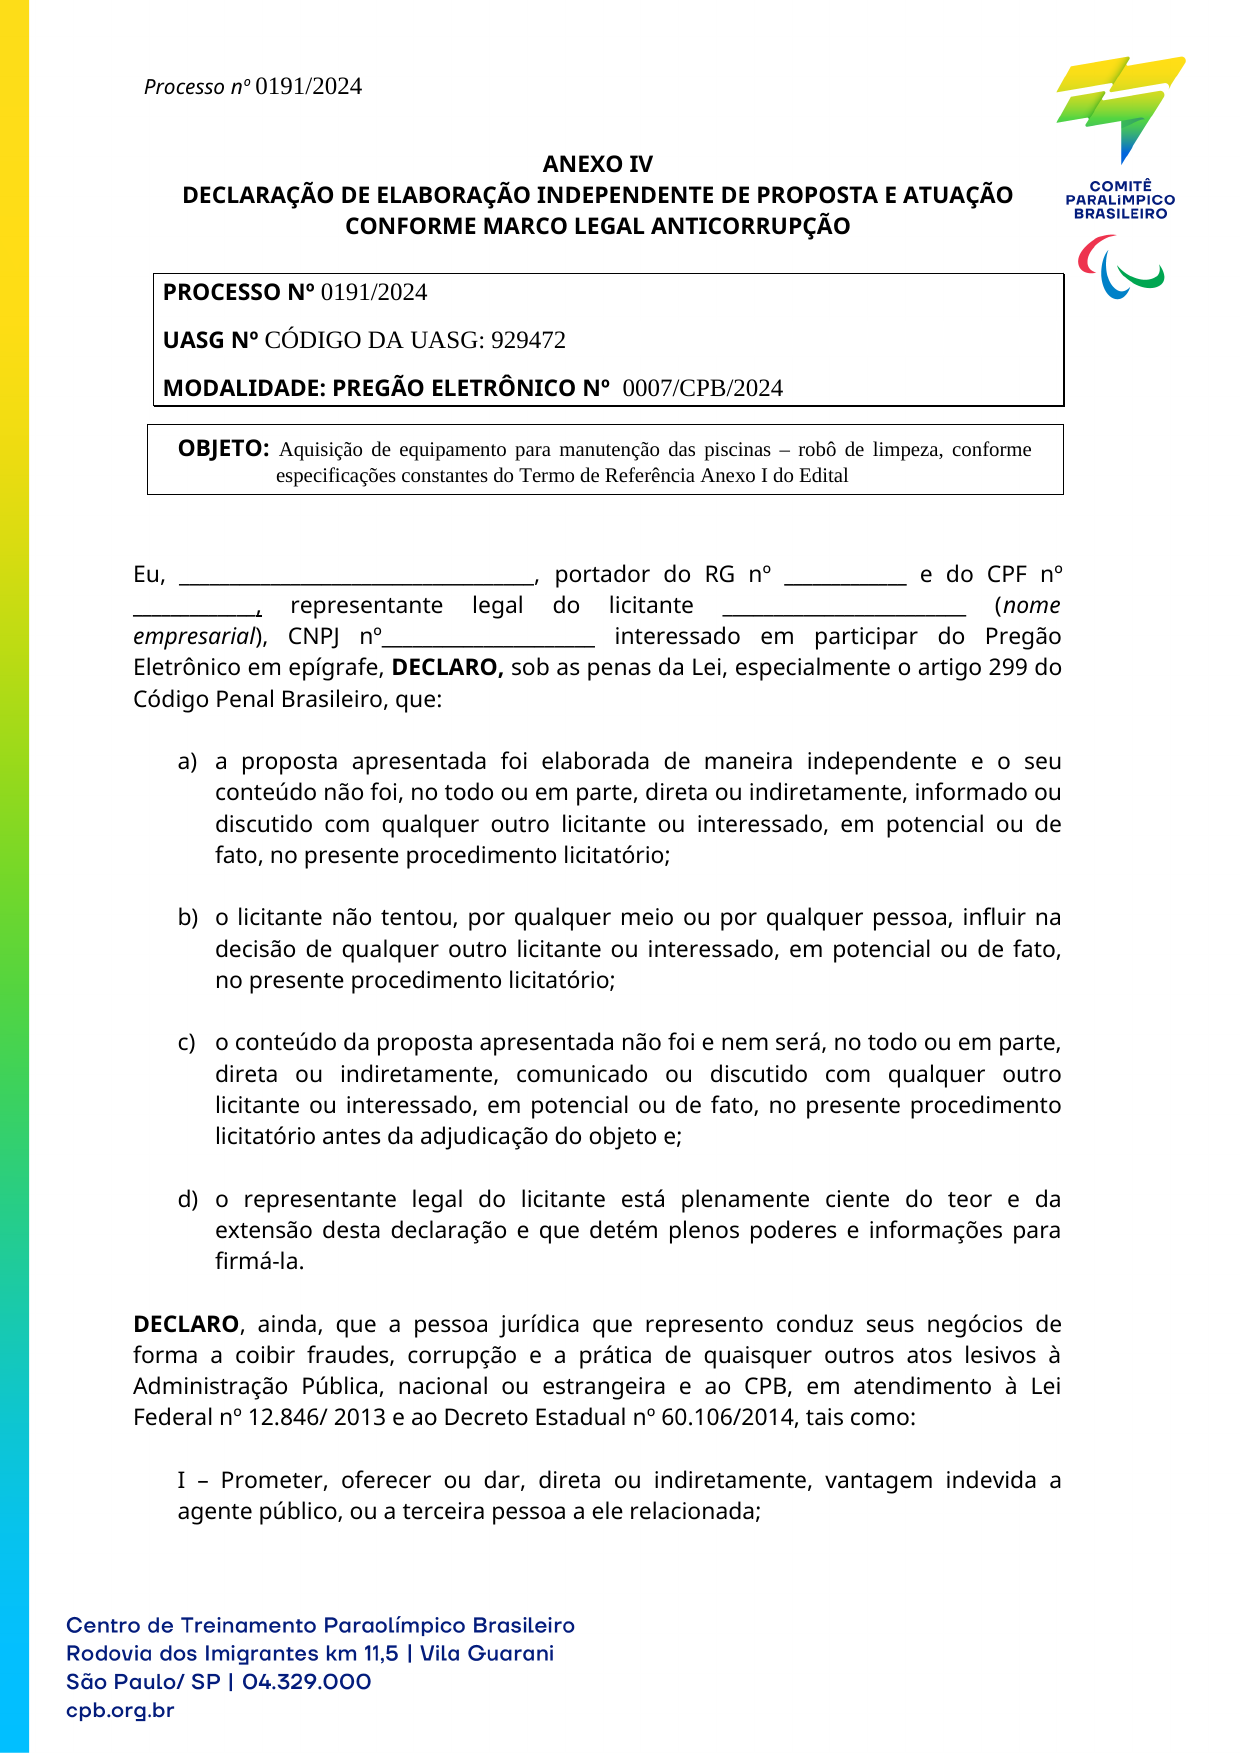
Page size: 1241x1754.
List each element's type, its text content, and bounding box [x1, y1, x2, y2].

table_header OBJETO: [148, 425, 1063, 494]
text UASG Nº [154, 321, 1063, 355]
list o representante legal do licitante está plenamente ciente do teor e da extensão desta declaração e que detém plenos poderes e informações para firmá-la. [177, 1182, 1063, 1276]
text Eu, ___________________________________, portador do RG nº _____________ e do CPF nº _____________, representante legal do licitante ________________________ (nome empresarial), CNPJ nº_____________________ interessado em participar do Pregão Eletrônico em epígrafe, DECLARO, sob as penas da Lei, especialmente o artigo 299 do Código Penal Brasileiro, que: [133, 557, 1063, 714]
text DECLARAÇÃO DE ELABORAÇÃO INDEPENDENTE DE PROPOSTA E ATUAÇÃO CONFORME MARCO LEGAL ANTICORRUPÇÃO [133, 179, 1063, 241]
text I – Prometer, oferecer ou dar, direta ou indiretamente, vantagem indevida a agente público, ou a terceira pessoa a ele relacionada; [177, 1464, 1063, 1526]
text ANEXO IV [133, 148, 1063, 179]
picture [0, 0, 1241, 1753]
list o licitante não tentou, por qualquer meio ou por qualquer pessoa, influir na decisão de qualquer outro licitante ou interessado, em potencial ou de fato, no presente procedimento licitatório; [177, 901, 1063, 995]
list a proposta apresentada foi elaborada de maneira independente e o seu conteúdo não foi, no todo ou em parte, direta ou indiretamente, informado ou discutido com qualquer outro licitante ou interessado, em potencial ou de fato, no presente procedimento licitatório; [177, 745, 1063, 870]
text DECLARO, ainda, que a pessoa jurídica que represento conduz seus negócios de forma a coibir fraudes, corrupção e a prática de quaisquer outros atos lesivos à Administração Pública, nacional ou estrangeira e ao CPB, em atendimento à Lei Federal nº 12.846/ 2013 e ao Decreto Estadual nº 60.106/2014, tais como: [133, 1307, 1063, 1432]
list o conteúdo da proposta apresentada não foi e nem será, no todo ou em parte, direta ou indiretamente, comunicado ou discutido com qualquer outro licitante ou interessado, em potencial ou de fato, no presente procedimento licitatório antes da adjudicação do objeto e; [177, 1026, 1063, 1151]
text MODALIDADE: PREGÃO ELETRÔNICO Nº [154, 368, 1063, 405]
text PROCESSO Nº [154, 274, 1063, 307]
